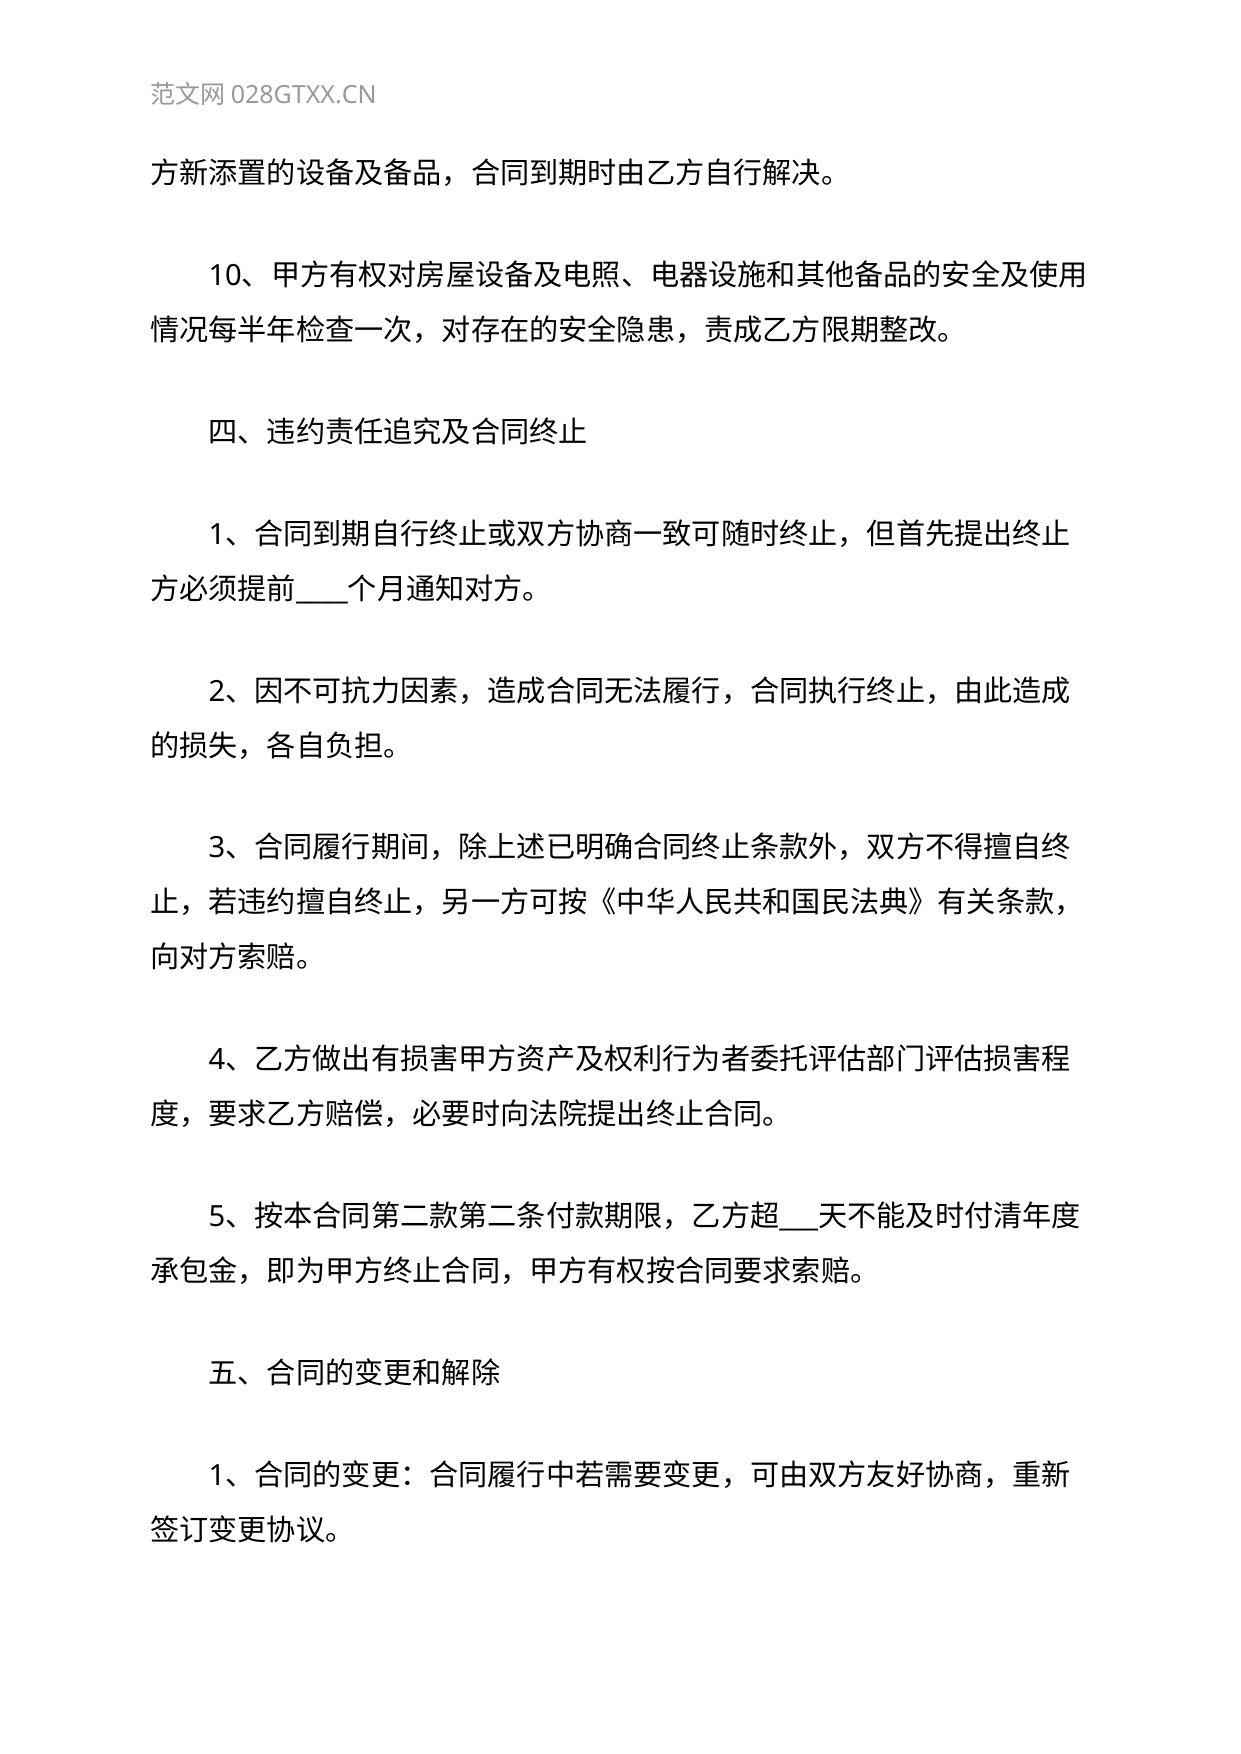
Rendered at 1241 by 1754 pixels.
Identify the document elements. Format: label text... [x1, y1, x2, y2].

text 4、乙方做出有损害甲方资产及权利行为者委托评估部门评估损害程度，要求乙方赔偿，必要时向法院提出终止合同。 [150, 1036, 1090, 1133]
text 3、合同履行期间，除上述已明确合同终止条款外，双方不得擅自终止，若违约擅自终止，另一方可按《中华人民共和国民法典》有关条款，向对方索赔。 [150, 824, 1090, 976]
text 10、甲方有权对房屋设备及电照、电器设施和其他备品的安全及使用情况每半年检查一次，对存在的安全隐患，责成乙方限期整改。 [150, 252, 1090, 349]
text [150, 150, 1090, 192]
text 四、违约责任追究及合同终止 [150, 408, 1090, 451]
text 5、按本合同第二款第二条付款期限，乙方超___天不能及时付清年度承包金，即为甲方终止合同，甲方有权按合同要求索赔。 [150, 1192, 1090, 1290]
text 1、合同的变更：合同履行中若需要变更，可由双方友好协商，重新签订变更协议。 [150, 1451, 1090, 1548]
text 五、合同的变更和解除 [150, 1349, 1090, 1392]
text 2、因不可抗力因素，造成合同无法履行，合同执行终止，由此造成的损失，各自负担。 [150, 667, 1090, 764]
text 1、合同到期自行终止或双方协商一致可随时终止，但首先提出终止方必须提前____个月通知对方。 [150, 510, 1090, 608]
